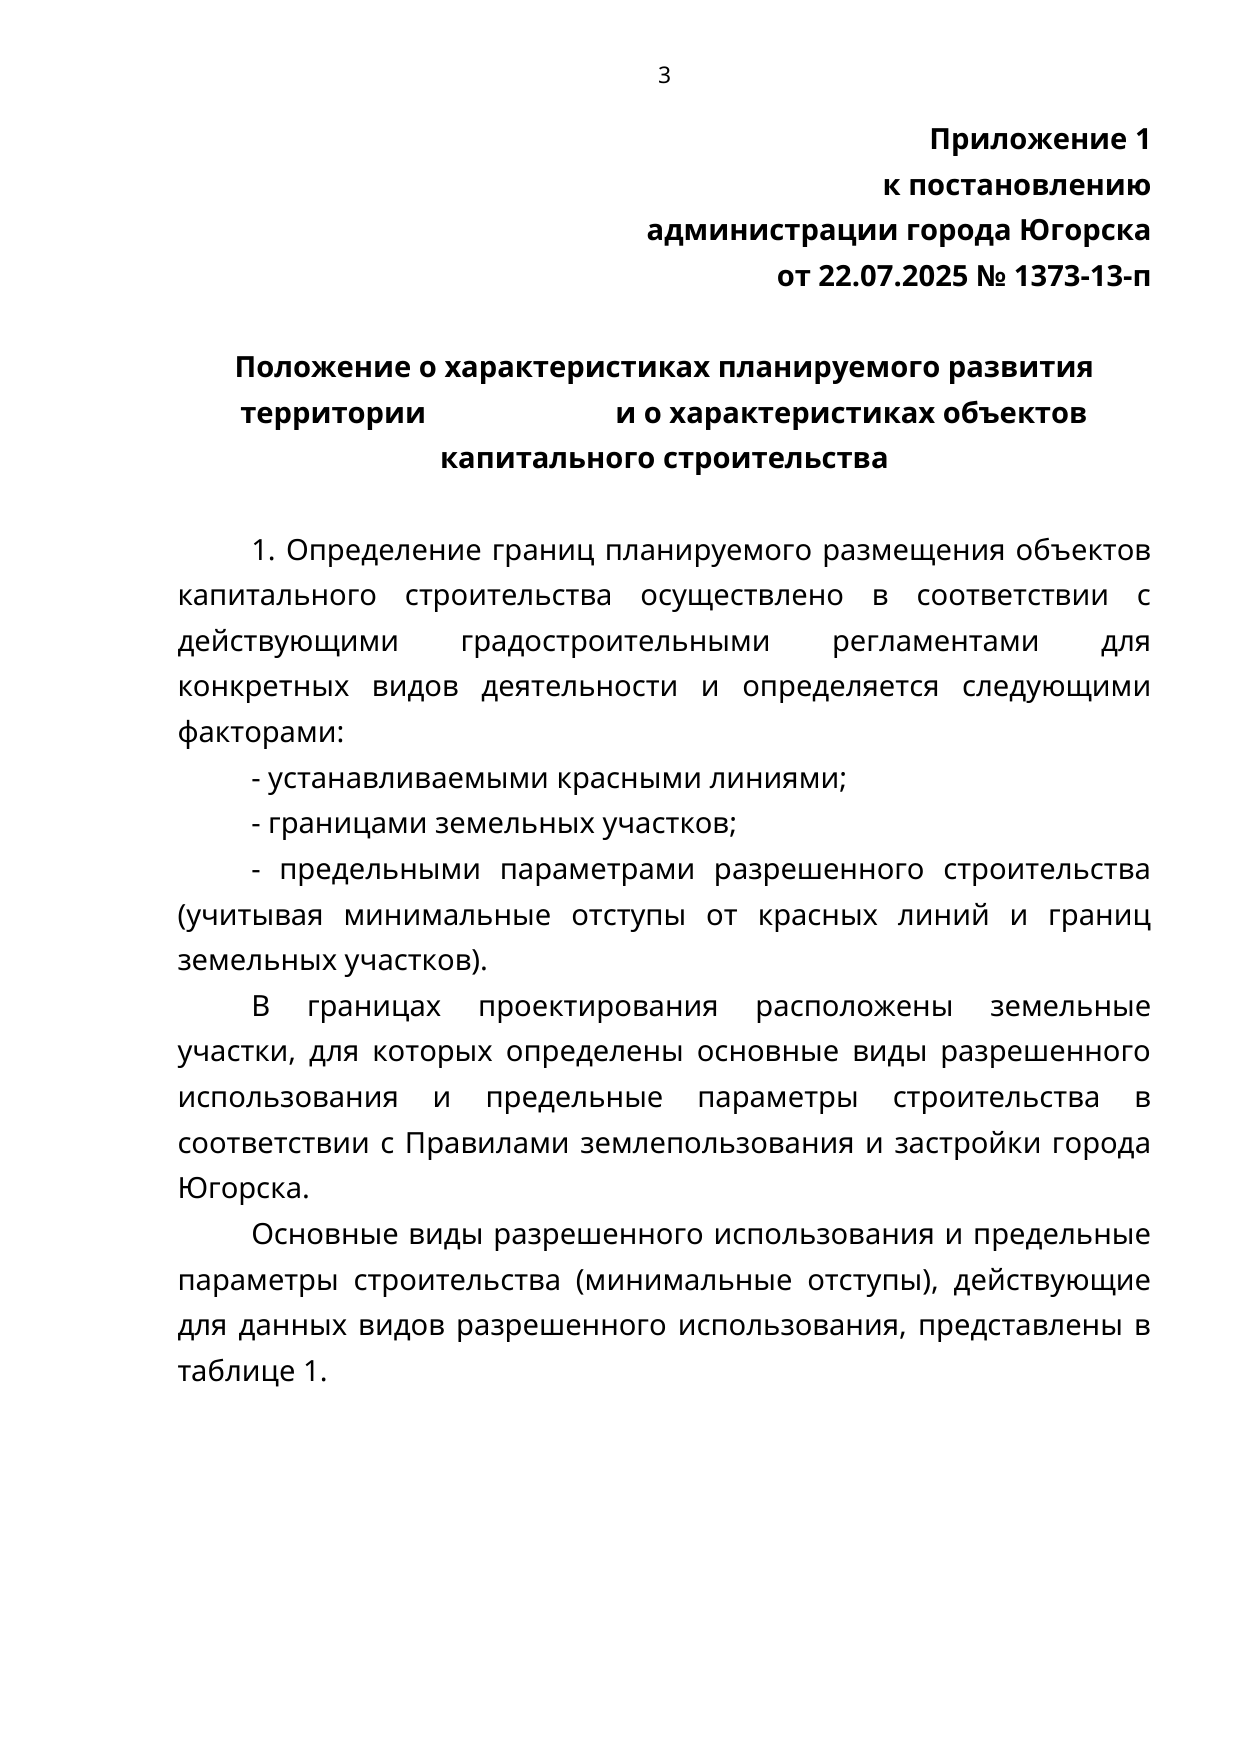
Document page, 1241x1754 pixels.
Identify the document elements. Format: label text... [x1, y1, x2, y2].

text администрации города Югорска [177, 209, 1152, 249]
text к постановлению [177, 164, 1152, 203]
text - устанавливаемыми красными линиями; [177, 757, 1152, 797]
text Основные виды разрешенного использования и предельные параметры строительства (минимальные отступы), действующие для данных видов разрешенного использования, представлены в таблице 1. [177, 1213, 1152, 1390]
text - границами земельных участков; [177, 802, 1152, 842]
text В границах проектирования расположены земельные участки, для которых определены основные виды разрешенного использования и предельные параметры строительства в соответствии с Правилами землепользования и застройки города Югорска. [177, 985, 1152, 1207]
text - предельными параметрами разрешенного строительства (учитывая минимальные отступы от красных линий и границ земельных участков). [177, 848, 1152, 979]
text Положение о характеристиках планируемого развития территории и о характеристиках объектов капитального строительства [177, 346, 1152, 477]
text Приложение 1 [177, 118, 1152, 158]
text от 22.07.2025 № 1373-13-п [177, 255, 1152, 295]
text 1. Определение границ планируемого размещения объектов капитального строительства осуществлено в соответствии с действующими градостроительными регламентами для конкретных видов деятельности и определяется следующими факторами: [177, 529, 1152, 751]
